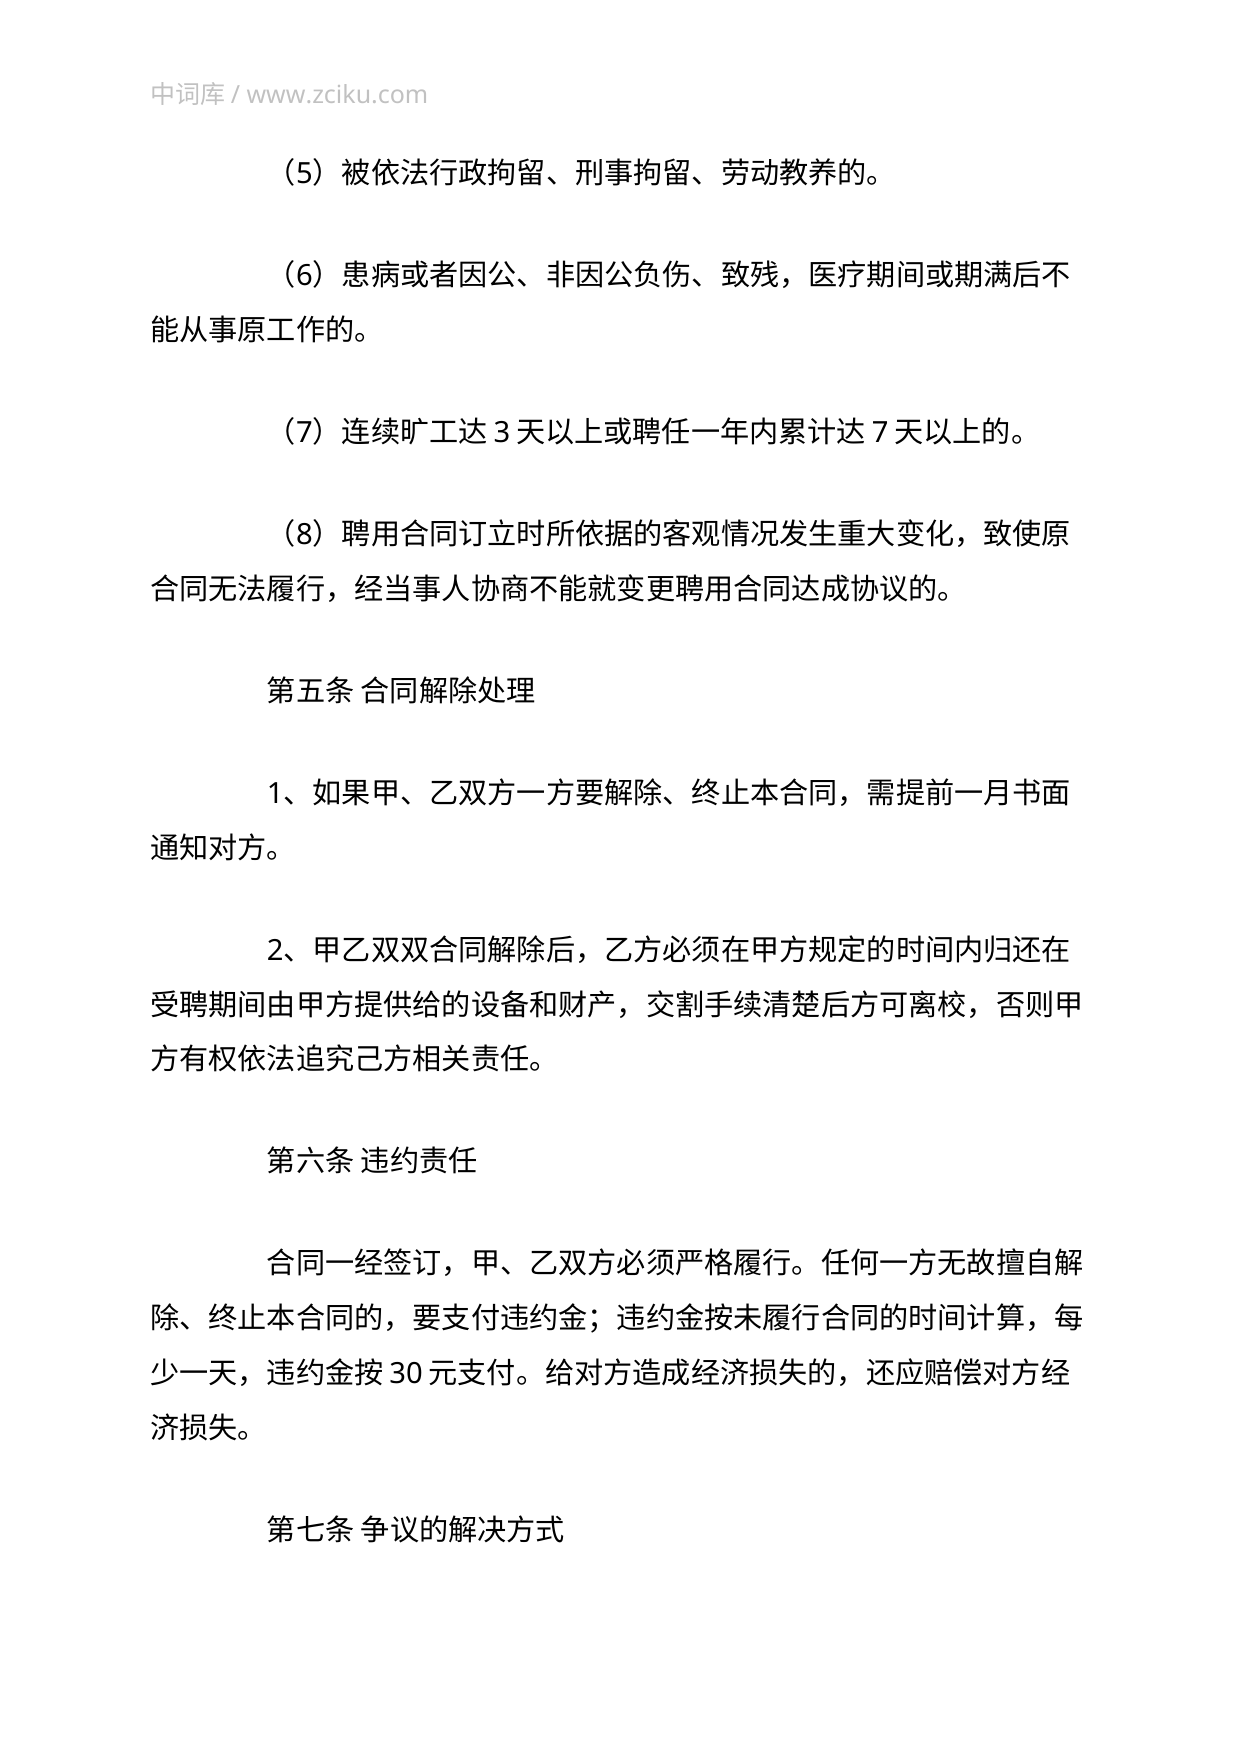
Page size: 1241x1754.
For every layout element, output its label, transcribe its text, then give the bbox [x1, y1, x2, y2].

text （6）患病或者因公、非因公负伤、致残，医疗期间或期满后不能从事原工作的。 [150, 252, 1090, 349]
text 第五条 合同解除处理 [150, 667, 1090, 710]
text 合同一经签订，甲、乙双方必须严格履行。任何一方无故擅自解除、终止本合同的，要支付违约金；违约金按未履行合同的时间计算，每少一天，违约金按30元支付。给对方造成经济损失的，还应赔偿对方经济损失。 [150, 1239, 1090, 1447]
text （5）被依法行政拘留、刑事拘留、劳动教养的。 [150, 150, 1090, 192]
text （8）聘用合同订立时所依据的客观情况发生重大变化，致使原合同无法履行，经当事人协商不能就变更聘用合同达成协议的。 [150, 511, 1090, 608]
text 第六条 违约责任 [150, 1138, 1090, 1180]
text 1、如果甲、乙双方一方要解除、终止本合同，需提前一月书面通知对方。 [150, 769, 1090, 867]
text 2、甲乙双双合同解除后，乙方必须在甲方规定的时间内归还在受聘期间由甲方提供给的设备和财产，交割手续清楚后方可离校，否则甲方有权依法追究己方相关责任。 [150, 926, 1090, 1078]
text 第七条 争议的解决方式 [150, 1506, 1090, 1548]
text （7）连续旷工达3天以上或聘任一年内累计达7天以上的。 [150, 409, 1090, 451]
